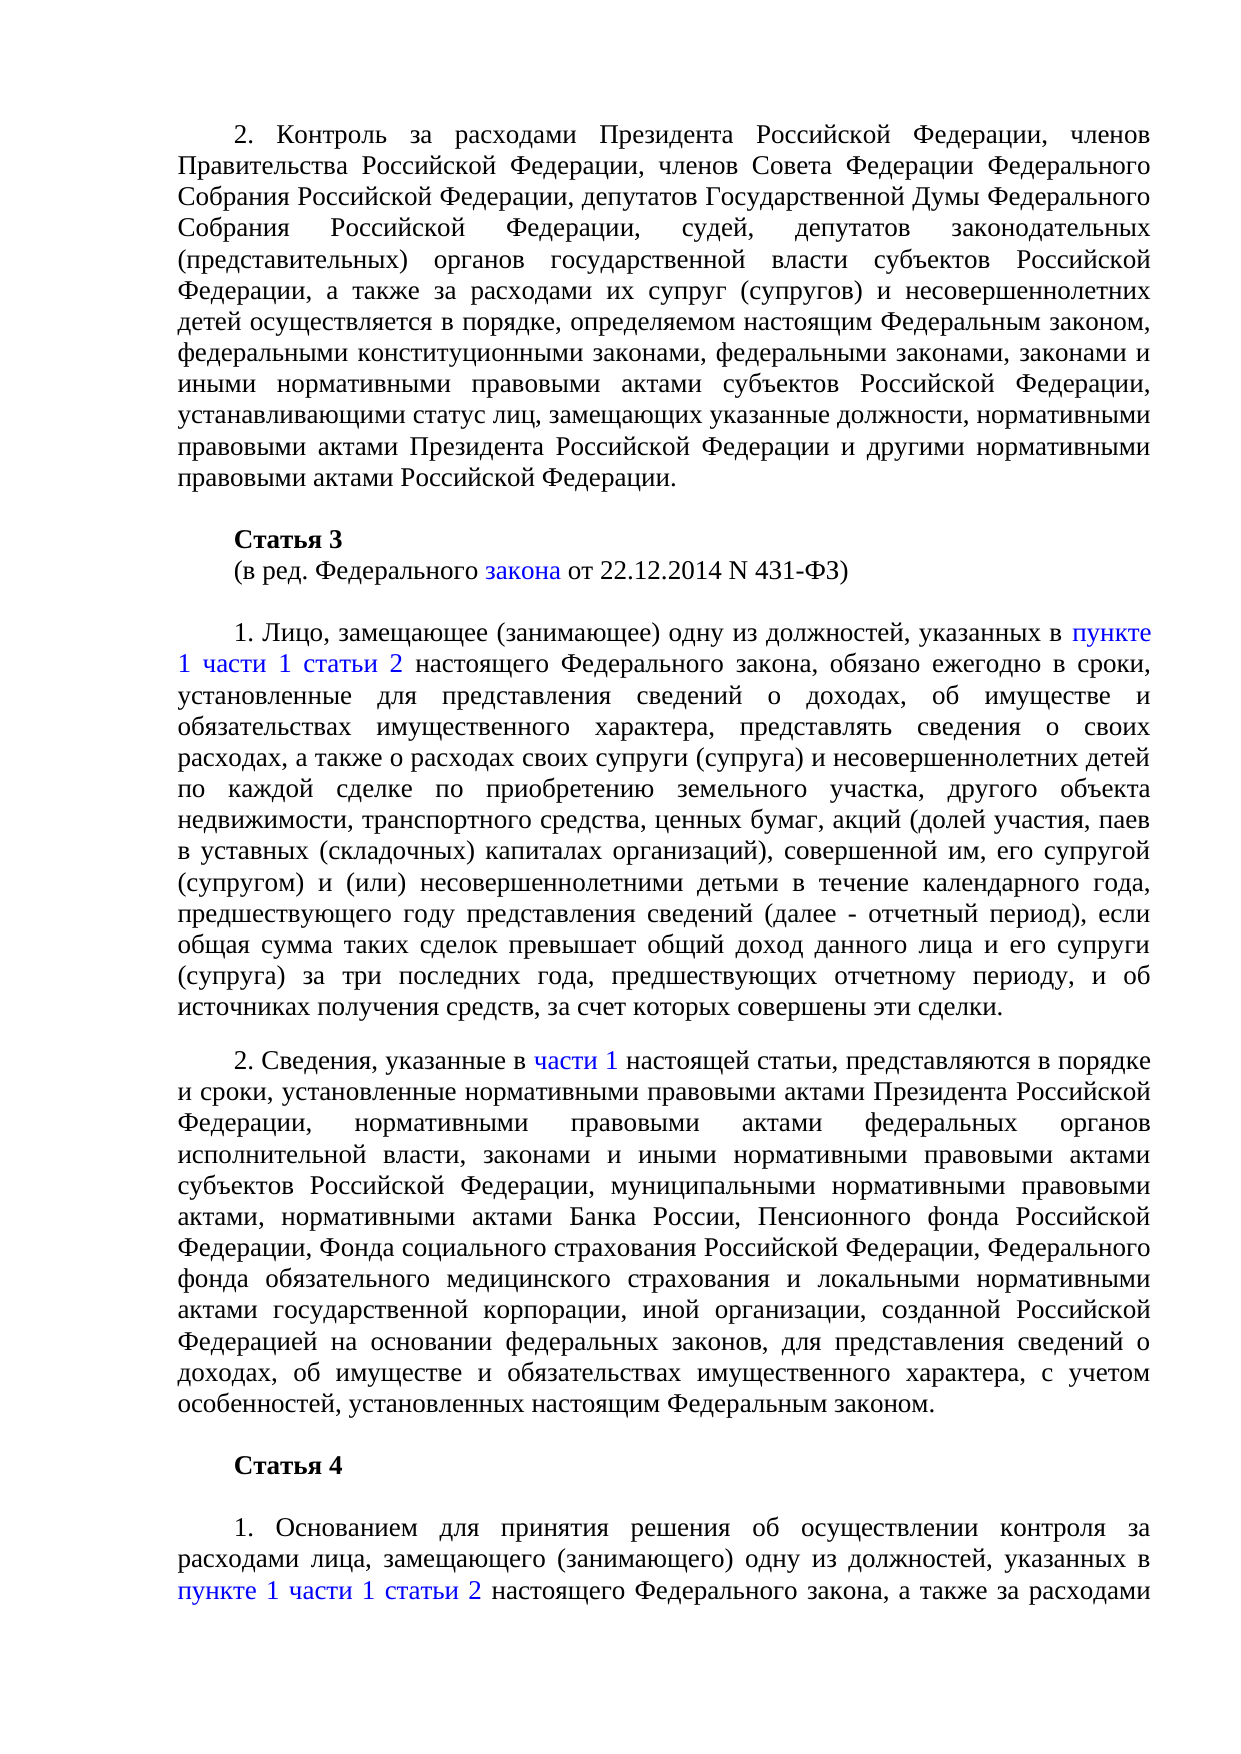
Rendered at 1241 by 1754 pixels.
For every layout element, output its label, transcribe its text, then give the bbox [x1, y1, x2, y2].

title Статья 3 [177, 523, 1152, 554]
text 2. Контроль за расходами Президента Российской Федерации, членов Правительства Российской Федерации, членов Совета Федерации Федерального Собрания Российской Федерации, депутатов Государственной Думы Федерального Собрания Российской Федерации, судей, депутатов законодательных (представительных) органов государственной власти субъектов Российской Федерации, а также за расходами их супруг (супругов) и несовершеннолетних детей осуществляется в порядке, определяемом настоящим Федеральным законом, федеральными конституционными законами, федеральными законами, законами и иными нормативными правовыми актами субъектов Российской Федерации, устанавливающими статус лиц, замещающих указанные должности, нормативными правовыми актами Президента Российской Федерации и другими нормативными правовыми актами Российской Федерации. [177, 118, 1152, 492]
text (в ред. Федерального закона от 22.12.2014 N 431-ФЗ) [177, 554, 1152, 585]
title Статья 4 [177, 1449, 1152, 1480]
text 1. Лицо, замещающее (занимающее) одну из должностей, указанных в пункте 1 части 1 статьи 2 настоящего Федерального закона, обязано ежегодно в сроки, установленные для представления сведений о доходах, об имуществе и обязательствах имущественного характера, представлять сведения о своих расходах, а также о расходах своих супруги (супруга) и несовершеннолетних детей по каждой сделке по приобретению земельного участка, другого объекта недвижимости, транспортного средства, ценных бумаг, акций (долей участия, паев в уставных (складочных) капиталах организаций), совершенной им, его супругой (супругом) и (или) несовершеннолетними детьми в течение календарного года, предшествующего году представления сведений (далее - отчетный период), если общая сумма таких сделок превышает общий доход данного лица и его супруги (супруга) за три последних года, предшествующих отчетному периоду, и об источниках получения средств, за счет которых совершены эти сделки. [177, 616, 1152, 1021]
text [177, 1511, 1152, 1605]
text 2. Сведения, указанные в части 1 настоящей статьи, представляются в порядке и сроки, установленные нормативными правовыми актами Президента Российской Федерации, нормативными правовыми актами федеральных органов исполнительной власти, законами и иными нормативными правовыми актами субъектов Российской Федерации, муниципальными нормативными правовыми актами, нормативными актами Банка России, Пенсионного фонда Российской Федерации, Фонда социального страхования Российской Федерации, Федерального фонда обязательного медицинского страхования и локальными нормативными актами государственной корпорации, иной организации, созданной Российской Федерацией на основании федеральных законов, для представления сведений о доходах, об имуществе и обязательствах имущественного характера, с учетом особенностей, установленных настоящим Федеральным законом. [177, 1044, 1152, 1418]
